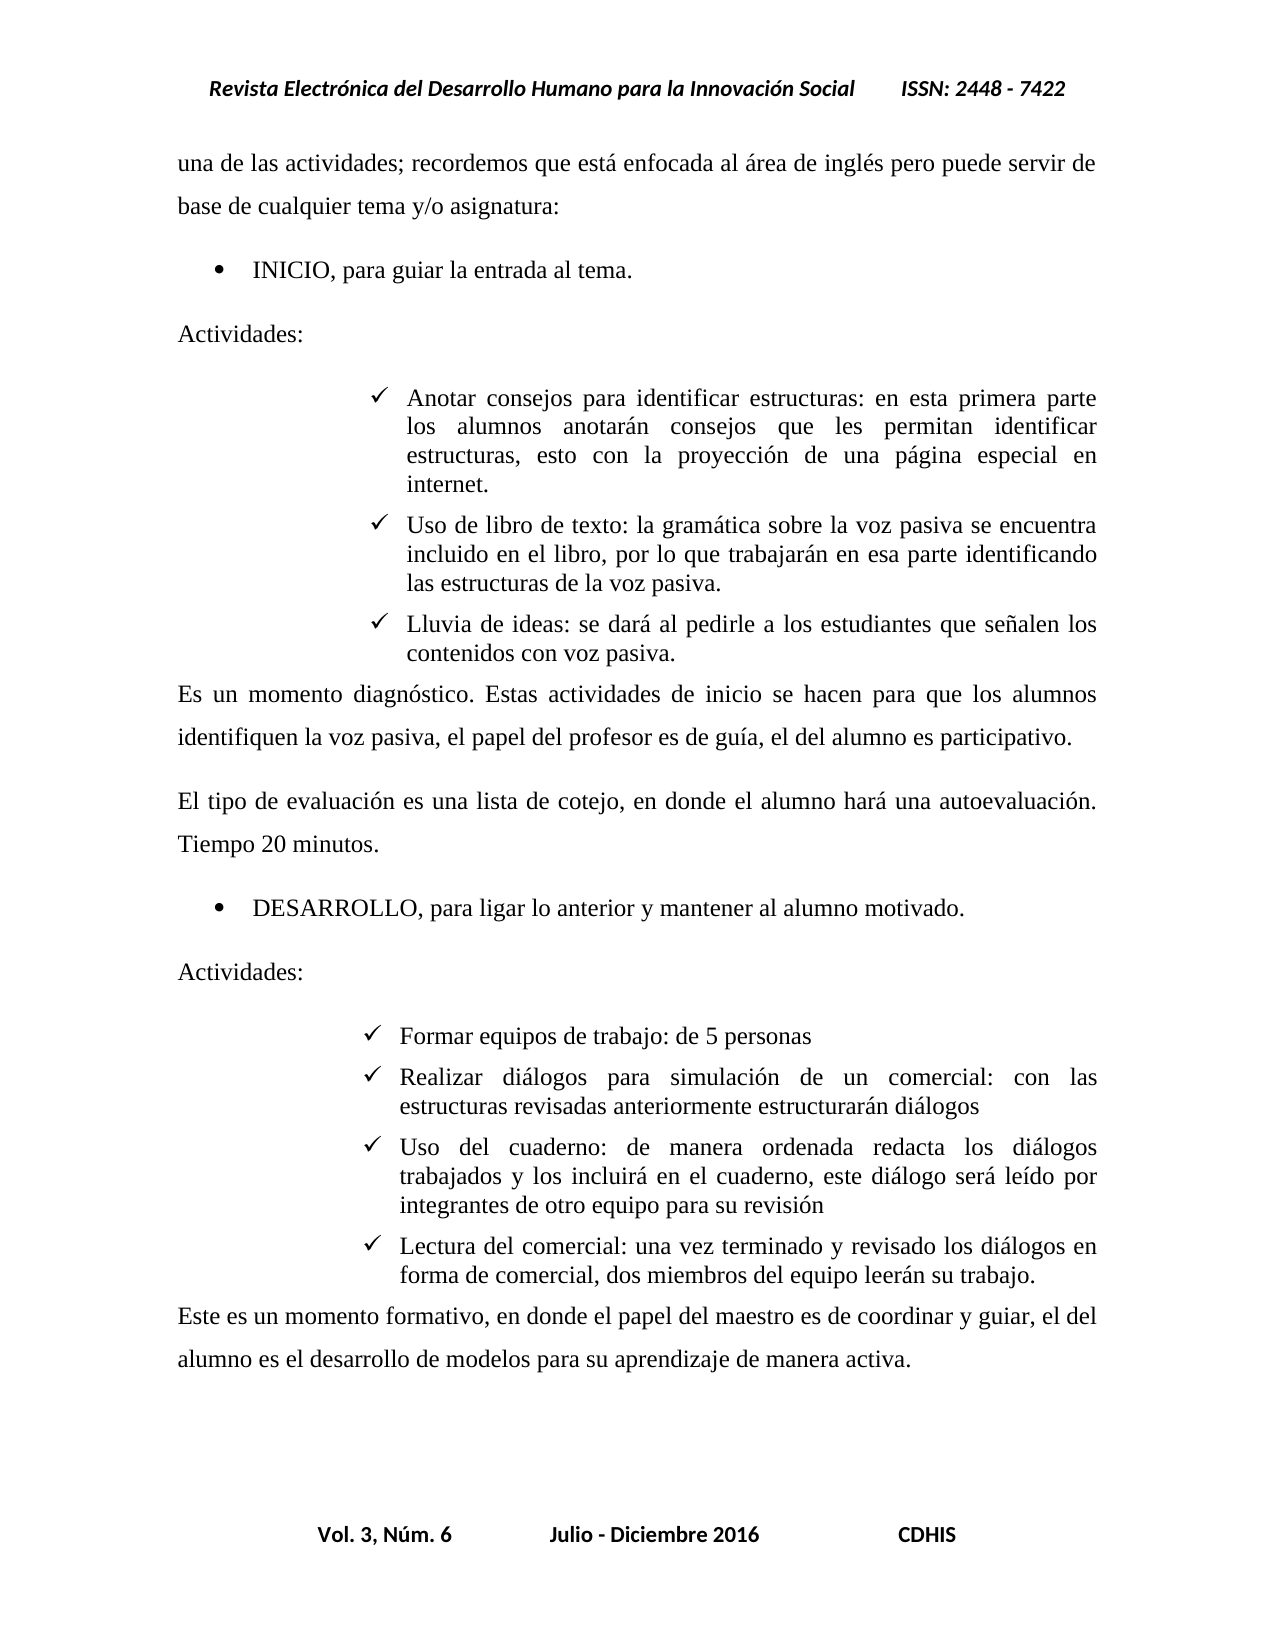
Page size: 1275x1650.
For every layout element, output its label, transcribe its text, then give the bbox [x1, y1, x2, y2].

list Lluvia de ideas: se dará al pedirle a los estudiantes que señalen los contenidos con voz pasiva. [369, 609, 1098, 666]
list Uso del cuaderno: de manera ordenada redacta los diálogos trabajados y los incluirá en el cuaderno, este diálogo será leído por integrantes de otro equipo para su revisión [362, 1132, 1098, 1218]
list Uso de libro de texto: la gramática sobre la voz pasiva se encuentra incluido en el libro, por lo que trabajarán en esa parte identificando las estructuras de la voz pasiva. [369, 510, 1098, 596]
list Formar equipos de trabajo: de 5 personas [362, 1021, 1098, 1050]
list Lectura del comercial: una vez terminado y revisado los diálogos en forma de comercial, dos miembros del equipo leerán su trabajo. [362, 1231, 1098, 1288]
text El tipo de evaluación es una lista de cotejo, en donde el alumno hará una autoevaluación. Tiempo 20 minutos. [177, 786, 1098, 858]
text Actividades: [177, 319, 1098, 347]
list DESARROLLO, para ligar lo anterior y mantener al alumno motivado. [215, 893, 1098, 922]
text Actividades: [177, 957, 1098, 986]
list Realizar diálogos para simulación de un comercial: con las estructuras revisadas anteriormente estructurarán diálogos [362, 1062, 1098, 1120]
text Este es un momento formativo, en donde el papel del maestro es de coordinar y guiar, el del alumno es el desarrollo de modelos para su aprendizaje de manera activa. [177, 1301, 1098, 1373]
list Anotar consejos para identificar estructuras: en esta primera parte los alumnos anotarán consejos que les permitan identificar estructuras, esto con la proyección de una página especial en internet. [369, 383, 1098, 498]
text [177, 148, 1098, 219]
list INICIO, para guiar la entrada al tema. [215, 255, 1098, 283]
text Es un momento diagnóstico. Estas actividades de inicio se hacen para que los alumnos identifiquen la voz pasiva, el papel del profesor es de guía, el del alumno es participativo. [177, 679, 1098, 751]
